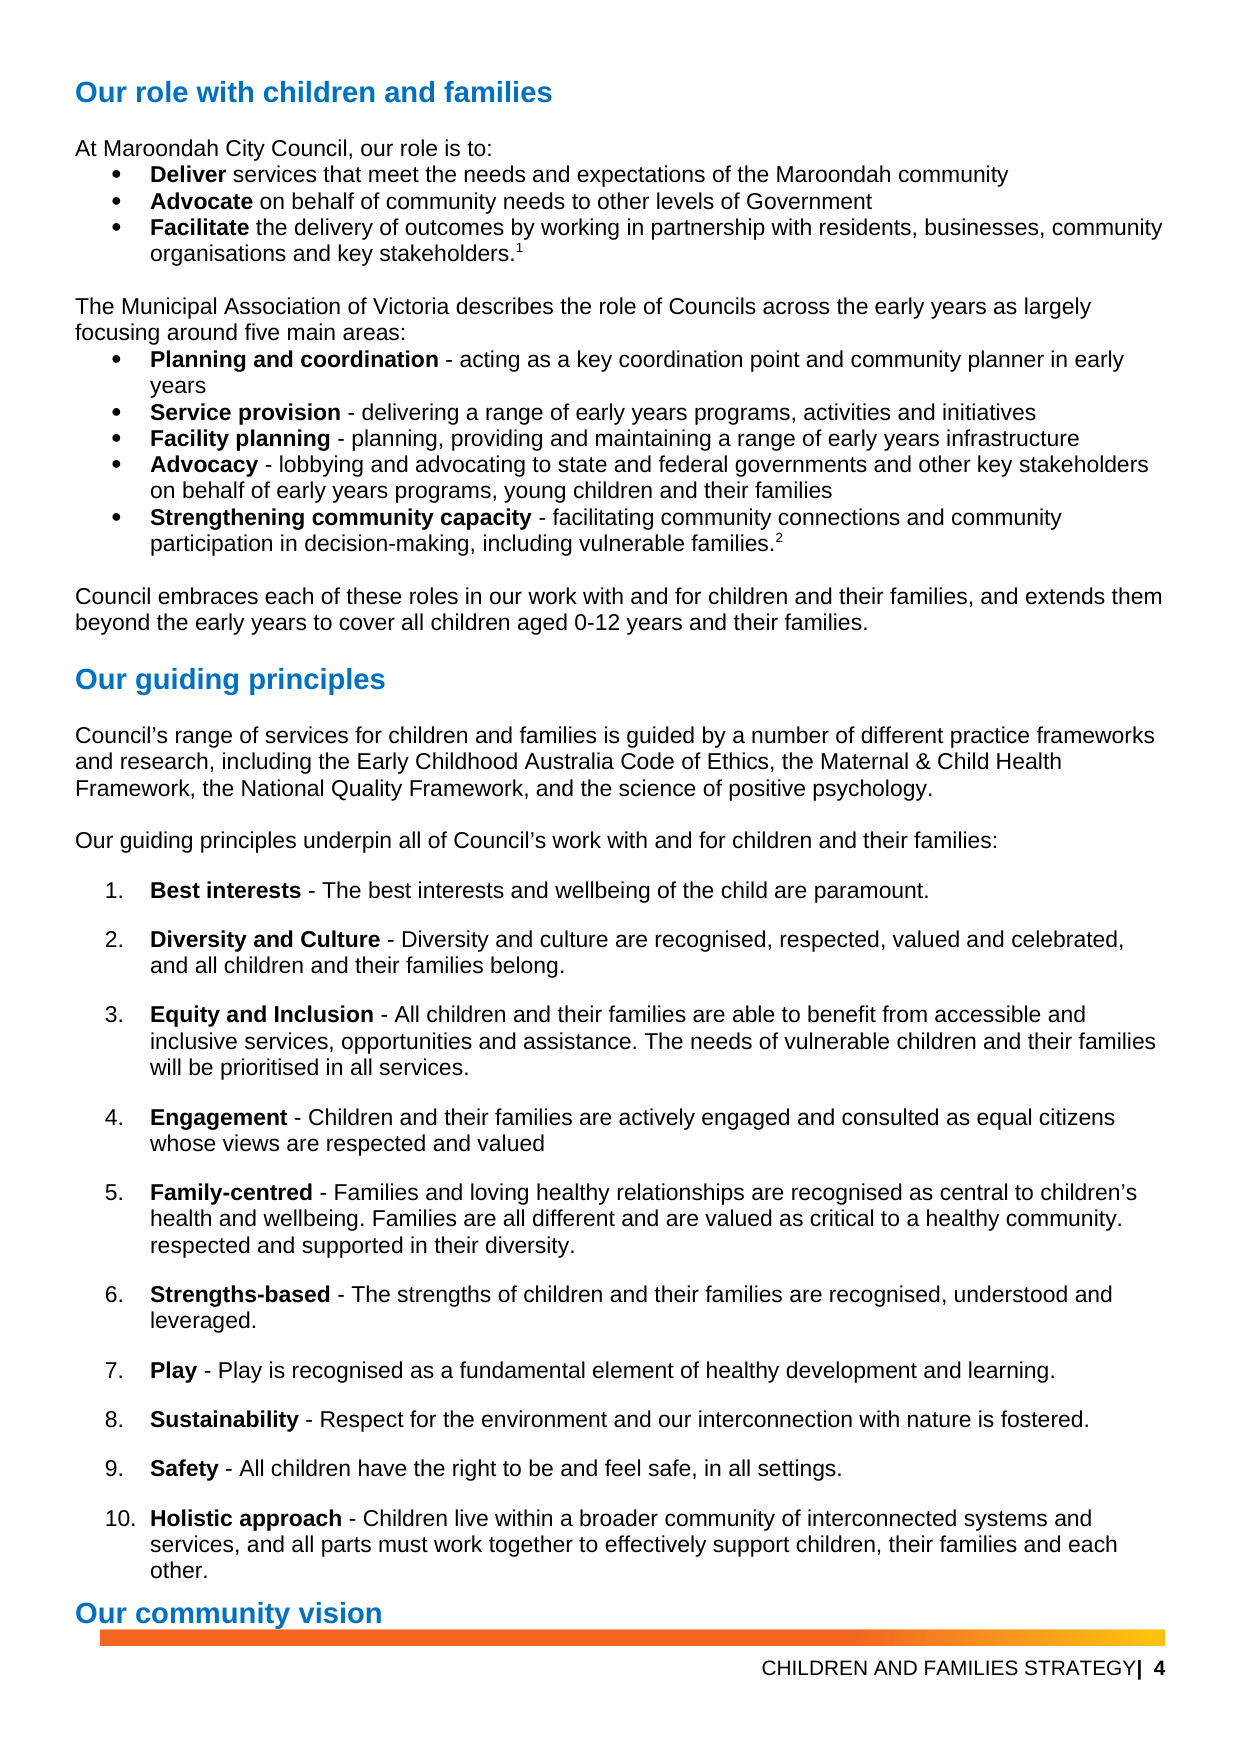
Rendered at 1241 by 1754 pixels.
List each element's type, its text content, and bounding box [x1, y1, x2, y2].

text At Maroondah City Council, our role is to: [75, 135, 1165, 161]
list Advocate on behalf of community needs to other levels of Government [112, 188, 1165, 214]
list Deliver services that meet the needs and expectations of the Maroondah community [112, 161, 1165, 188]
list Strengthening community capacity - facilitating community connections and community participation in decision-making, including vulnerable families. [112, 504, 1165, 557]
list Facilitate the delivery of outcomes by working in partnership with residents, businesses, community organisations and key stakeholders. [112, 214, 1165, 267]
list Sustainability - Respect for the environment and our interconnection with nature is fostered. [104, 1406, 1165, 1432]
text Council’s range of services for children and families is guided by a number of different practice frameworks and research, including the Early Childhood Australia Code of Ethics, the Maternal & Child Health Framework, the National Quality Framework, and the science of positive psychology. [75, 722, 1165, 801]
list Engagement - Children and their families are actively engaged and consulted as equal citizens whose views are respected and valued [104, 1103, 1165, 1156]
subtitle Our role with children and families [75, 75, 1165, 108]
list Play - Play is recognised as a fundamental element of healthy development and learning. [104, 1357, 1165, 1383]
text Our guiding principles underpin all of Council’s work with and for children and their families: [75, 827, 1165, 854]
text Council embraces each of these roles in our work with and for children and their families, and extends them beyond the early years to cover all children aged 0-12 years and their families. [75, 583, 1165, 636]
list Strengths-based - The strengths of children and their families are recognised, understood and leveraged. [104, 1281, 1165, 1334]
text The Municipal Association of Victoria describes the role of Councils across the early years as largely focusing around five main areas: [75, 293, 1165, 346]
list Service provision - delivering a range of early years programs, activities and initiatives [112, 398, 1165, 425]
picture [99, 1629, 1166, 1646]
list Facility planning - planning, providing and maintaining a range of early years infrastructure [112, 425, 1165, 451]
list Family-centred - Families and loving healthy relationships are recognised as central to children’s health and wellbeing. Families are all different and are valued as critical to a healthy community. respected and supported in their diversity. [104, 1179, 1165, 1258]
list Equity and Inclusion - All children and their families are able to benefit from accessible and inclusive services, opportunities and assistance. The needs of vulnerable children and their families will be prioritised in all services. [104, 1001, 1165, 1081]
list Holistic approach - Children live within a broader community of interconnected systems and services, and all parts must work together to effectively support children, their families and each other. [104, 1504, 1165, 1583]
list Diversity and Culture - Diversity and culture are recognised, respected, valued and celebrated, and all children and their families belong. [104, 926, 1165, 978]
subtitle Our community vision [75, 1596, 1165, 1629]
list Advocacy - lobbying and advocating to state and federal governments and other key stakeholders on behalf of early years programs, young children and their families [112, 451, 1165, 504]
list Safety - All children have the right to be and feel safe, in all settings. [104, 1455, 1165, 1482]
subtitle Our guiding principles [75, 662, 1165, 696]
list Planning and coordination - acting as a key coordination point and community planner in early years [112, 346, 1165, 398]
list Best interests - The best interests and wellbeing of the child are paramount. [104, 877, 1165, 903]
